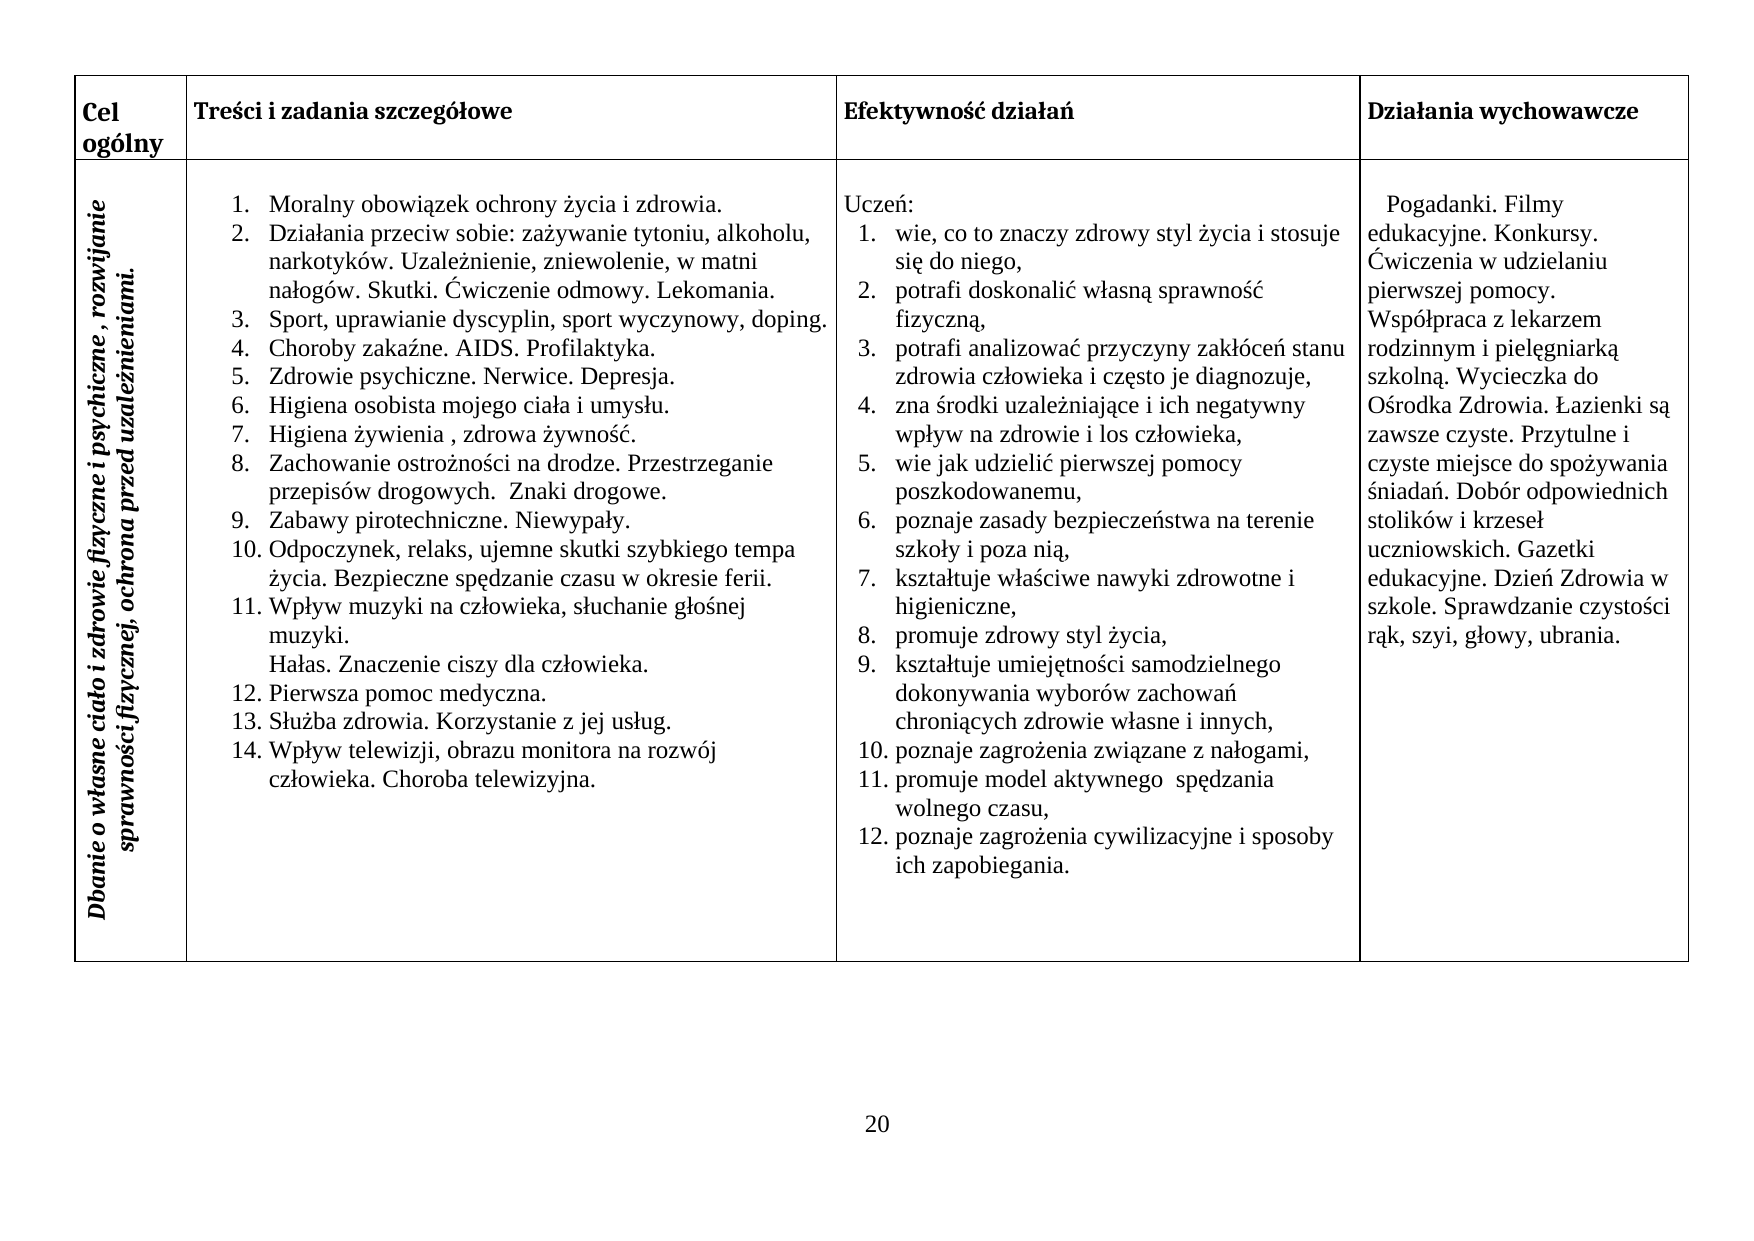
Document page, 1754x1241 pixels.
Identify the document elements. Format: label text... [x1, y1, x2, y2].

table_header Cel ogólny [76, 76, 186, 159]
table_cell Moralny obowiązek ochrony życia i zdrowia. Działania przeciw sobie: zażywanie tytoniu, alkoholu, narkotyków. Uzależnienie, zniewolenie, w matni nałogów. Skutki. Ćwiczenie odmowy. Lekomania. Sport, uprawianie dyscyplin, sport wyczynowy, doping. Choroby zakaźne. AIDS. Profilaktyka. Zdrowie psychiczne. Nerwice. Depresja. Higiena osobista mojego ciała i umysłu. Higiena żywienia , zdrowa żywność. Zachowanie ostrożności na drodze. Przestrzeganie przepisów drogowych. Znaki drogowe. Zabawy pirotechniczne. Niewypały. Odpoczynek, relaks, ujemne skutki szybkiego tempa życia. Bezpieczne spędzanie czasu w okresie ferii. Wpływ muzyki na człowieka, słuchanie głośnej muzyki. Hałas. Znaczenie ciszy dla człowieka. Pierwsza pomoc medyczna. Służba zdrowia. Korzystanie z jej usług. Wpływ telewizji, obrazu monitora na rozwój człowieka. Choroba telewizyjna. [187, 160, 836, 961]
table_header Działania wychowawcze [1361, 76, 1688, 159]
table_header Treści i zadania szczegółowe [187, 76, 836, 159]
table_cell Dbanie o własne ciało i zdrowie fizyczne i psychiczne , rozwijanie sprawności fizycznej, ochrona przed uzależnieniami. [76, 160, 186, 961]
table_cell Uczeń: wie, co to znaczy zdrowy styl życia i stosuje się do niego, potrafi doskonalić własną sprawność fizyczną, potrafi analizować przyczyny zakłóceń stanu zdrowia człowieka i często je diagnozuje, zna środki uzależniające i ich negatywny wpływ na zdrowie i los człowieka, wie jak udzielić pierwszej pomocy poszkodowanemu, poznaje zasady bezpieczeństwa na terenie szkoły i poza nią, kształtuje właściwe nawyki zdrowotne i higieniczne, promuje zdrowy styl życia, kształtuje umiejętności samodzielnego dokonywania wyborów zachowań chroniących zdrowie własne i innych, poznaje zagrożenia związane z nałogami, promuje model aktywnego spędzania wolnego czasu, poznaje zagrożenia cywilizacyjne i sposoby ich zapobiegania. [837, 160, 1359, 961]
table_cell Pogadanki. Filmy edukacyjne. Konkursy. Ćwiczenia w udzielaniu pierwszej pomocy. Współpraca z lekarzem rodzinnym i pielęgniarką szkolną. Wycieczka do Ośrodka Zdrowia. Łazienki są zawsze czyste. Przytulne i czyste miejsce do spożywania śniadań. Dobór odpowiednich stolików i krzeseł uczniowskich. Gazetki edukacyjne. Dzień Zdrowia w szkole. Sprawdzanie czystości rąk, szyi, głowy, ubrania. [1361, 160, 1688, 961]
table_header Efektywność działań [837, 76, 1359, 159]
